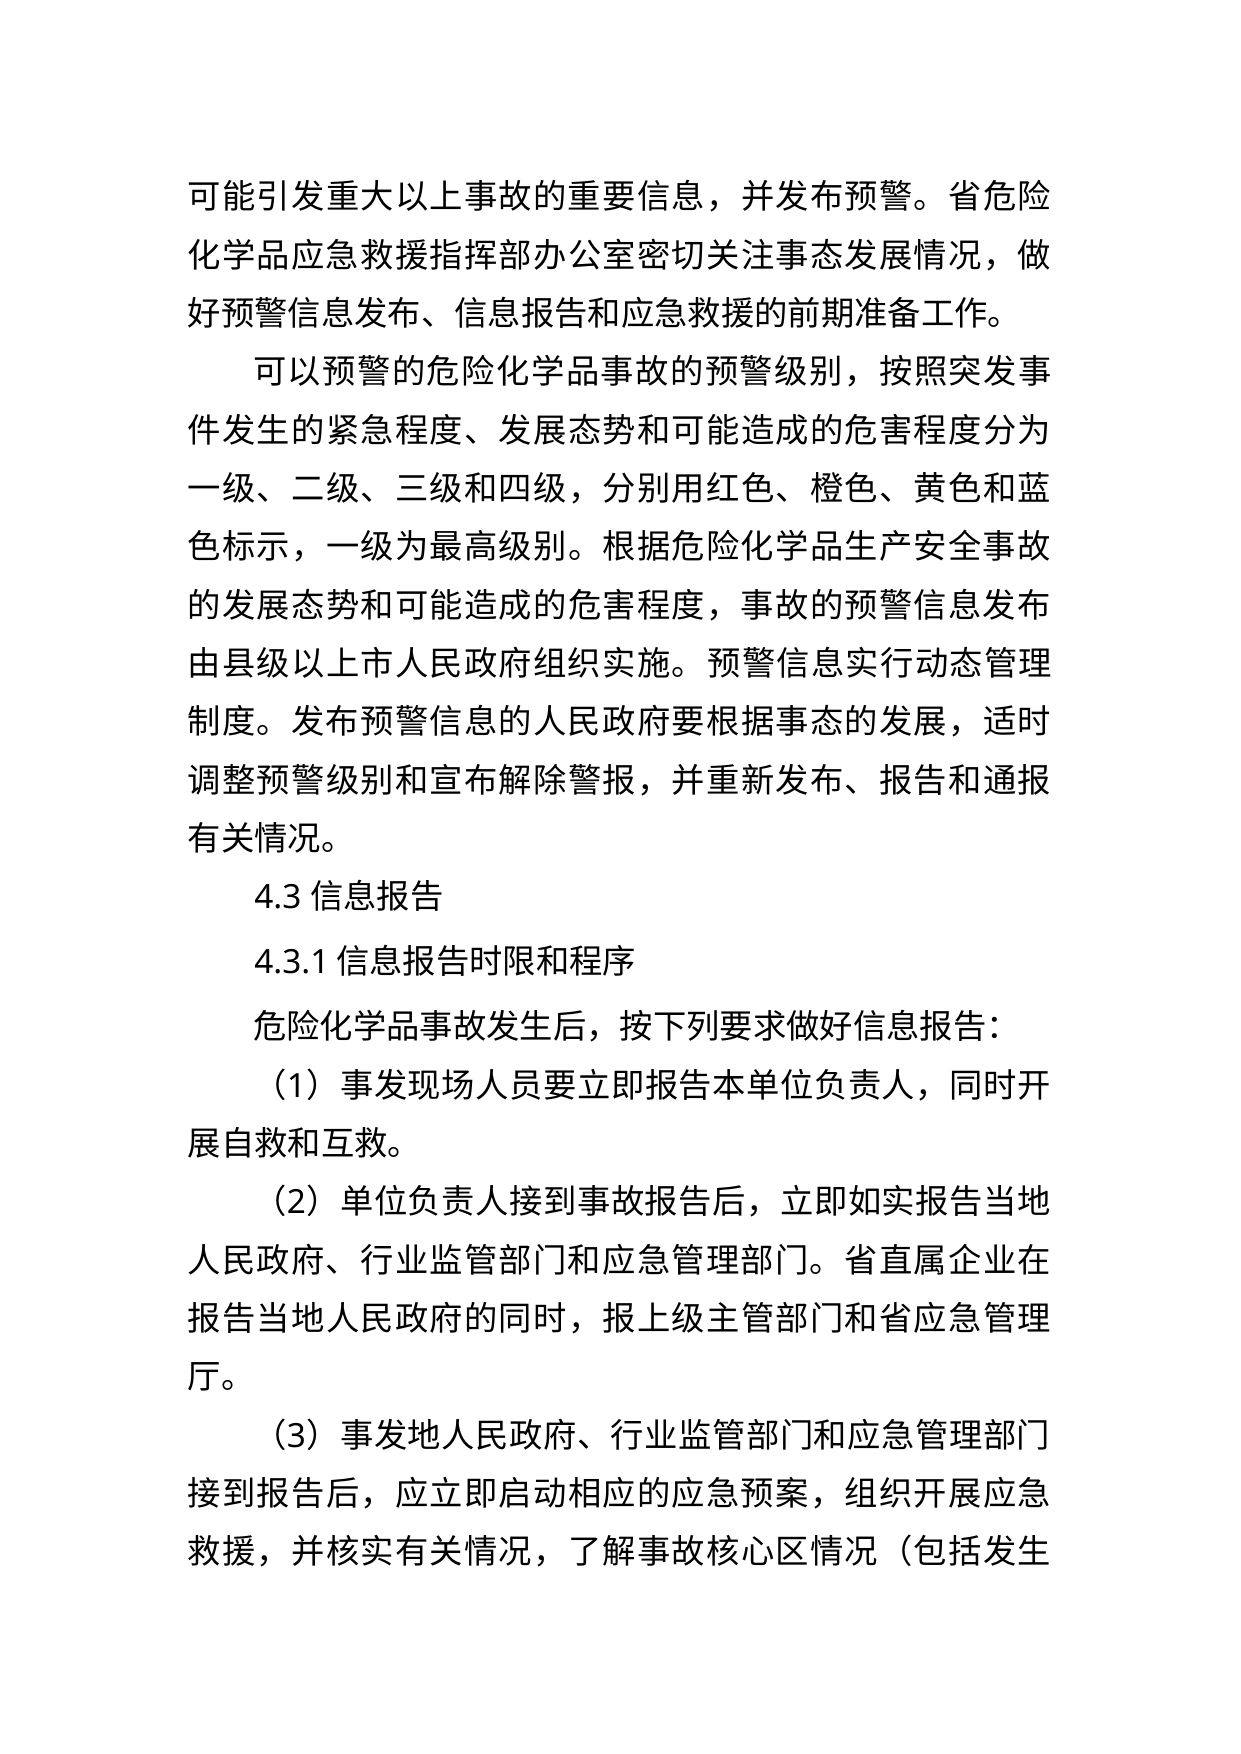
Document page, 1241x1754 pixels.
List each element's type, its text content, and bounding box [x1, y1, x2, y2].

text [187, 1400, 1053, 1575]
text （2）单位负责人接到事故报告后，立即如实报告当地人民政府、行业监管部门和应急管理部门。省直属企业在报告当地人民政府的同时，报上级主管部门和省应急管理厅。 [187, 1167, 1053, 1400]
text 4.3 信息报告 [187, 862, 1053, 927]
text （1）事发现场人员要立即报告本单位负责人，同时开展自救和互救。 [187, 1050, 1053, 1167]
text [187, 162, 1053, 337]
text 危险化学品事故发生后，按下列要求做好信息报告： [187, 992, 1053, 1050]
text 4.3.1信息报告时限和程序 [187, 927, 1053, 992]
text 可以预警的危险化学品事故的预警级别，按照突发事件发生的紧急程度、发展态势和可能造成的危害程度分为一级、二级、三级和四级，分别用红色、橙色、黄色和蓝色标示，一级为最高级别。根据危险化学品生产安全事故的发展态势和可能造成的危害程度，事故的预警信息发布由县级以上市人民政府组织实施。预警信息实行动态管理制度。发布预警信息的人民政府要根据事态的发展，适时调整预警级别和宣布解除警报，并重新发布、报告和通报有关情况。 [187, 337, 1053, 862]
